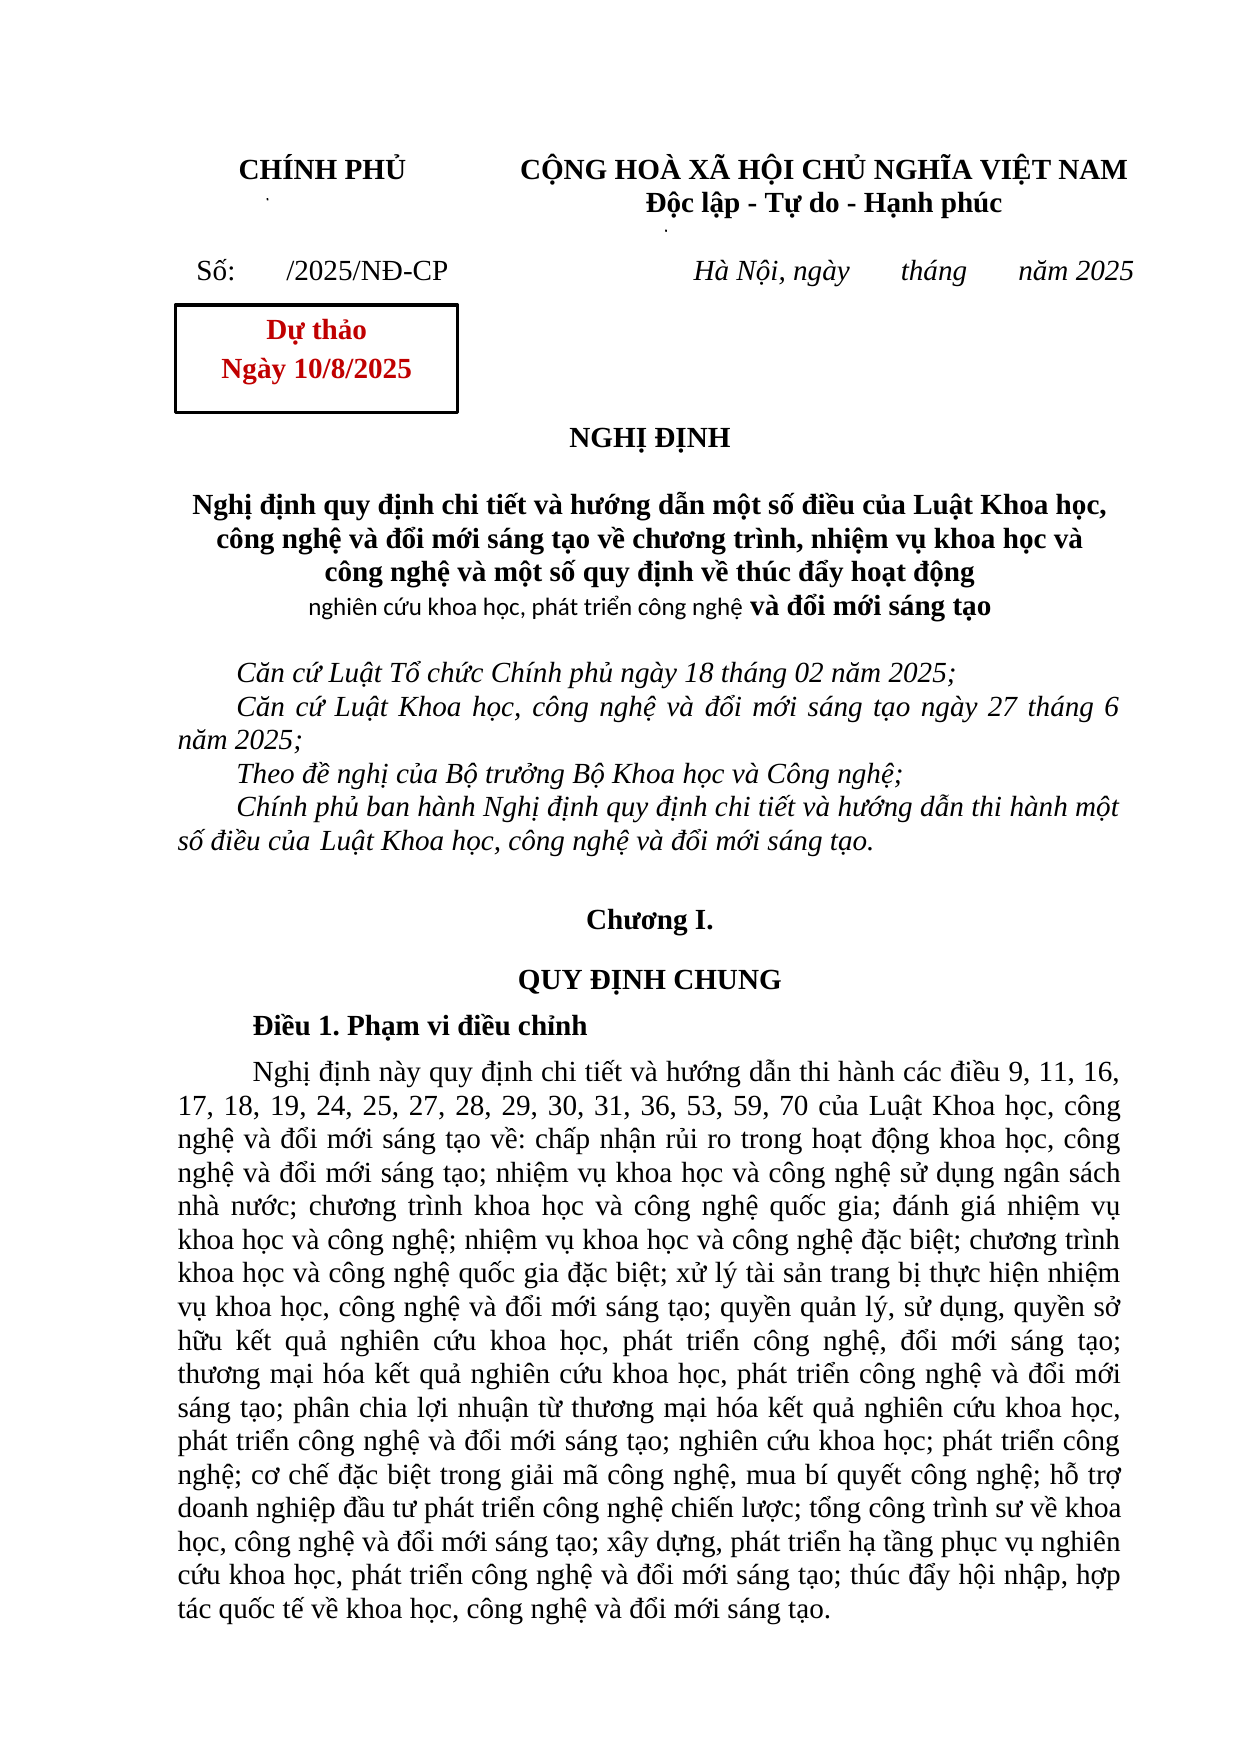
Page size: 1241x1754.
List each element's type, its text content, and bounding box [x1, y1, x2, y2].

subtitle Chương I. [177, 902, 1122, 936]
text Chính phủ ban hành Nghị định quy định chi tiết và hướng dẫn thi hành một số điều của Luật Khoa học, công nghệ và đổi mới sáng tạo. [177, 789, 1122, 856]
table_header CỘNG HOÀ XÃ HỘI CHỦ NGHĨA VIỆT NAM Độc lập - Tự do - Hạnh phúc [496, 152, 1151, 253]
text công nghệ và một số quy định về thúc đẩy hoạt động [177, 554, 1122, 588]
text Nghị định quy định chi tiết và hướng dẫn một số điều của Luật Khoa học, công nghệ và đổi mới sáng tạo về chương trình, nhiệm vụ khoa học và [177, 487, 1122, 554]
table_cell Số: /2025/NĐ-CP [148, 253, 496, 286]
text Căn cứ Luật Khoa học, công nghệ và đổi mới sáng tạo ngày 27 tháng 6 năm 2025; [177, 689, 1122, 756]
text NGHỊ ĐỊNH [177, 420, 1122, 454]
text Nghị định này quy định chi tiết và hướng dẫn thi hành các điều 9, 11, 16, 17, 18, 19, 24, 25, 27, 28, 29, 30, 31, 36, 53, 59, 70 của Luật Khoa học, công nghệ và đổi mới sáng tạo về: chấp nhận rủi ro trong hoạt động khoa học, công nghệ và đổi mới sáng tạo; nhiệm vụ khoa học và công nghệ sử dụng ngân sách nhà nước; chương trình khoa học và công nghệ quốc gia; đánh giá nhiệm vụ khoa học và công nghệ; nhiệm vụ khoa học và công nghệ đặc biệt; chương trình khoa học và công nghệ quốc gia đặc biệt; xử lý tài sản trang bị thực hiện nhiệm vụ khoa học, công nghệ và đổi mới sáng tạo; quyền quản lý, sử dụng, quyền sở hữu kết quả nghiên cứu khoa học, phát triển công nghệ, đổi mới sáng tạo; thương mại hóa kết quả nghiên cứu khoa học, phát triển công nghệ và đổi mới sáng tạo; phân chia lợi nhuận từ thương mại hóa kết quả nghiên cứu khoa học, phát triển công nghệ và đổi mới sáng tạo; nghiên cứu khoa học; phát triển công nghệ; cơ chế đặc biệt trong giải mã công nghệ, mua bí quyết công nghệ; hỗ trợ doanh nghiệp đầu tư phát triển công nghệ chiến lược; tổng công trình sư về khoa học, công nghệ và đổi mới sáng tạo; xây dựng, phát triển hạ tầng phục vụ nghiên cứu khoa học, phát triển công nghệ và đổi mới sáng tạo; thúc đẩy hội nhập, hợp tác quốc tế về khoa học, công nghệ và đổi mới sáng tạo. [177, 1054, 1122, 1624]
text Theo đề nghị của Bộ trưởng Bộ Khoa học và Công nghệ; [177, 756, 1122, 789]
text Căn cứ Luật Tổ chức Chính phủ ngày 18 tháng 02 năm 2025; [177, 655, 1122, 689]
table_cell Hà Nội, ngày tháng năm 2025 [496, 253, 1151, 286]
table_header CHÍNH PHỦ [148, 152, 496, 253]
subtitle Điều 1. Phạm vi điều chỉnh [177, 1008, 1122, 1042]
subtitle QUY ĐỊNH CHUNG [177, 962, 1122, 996]
